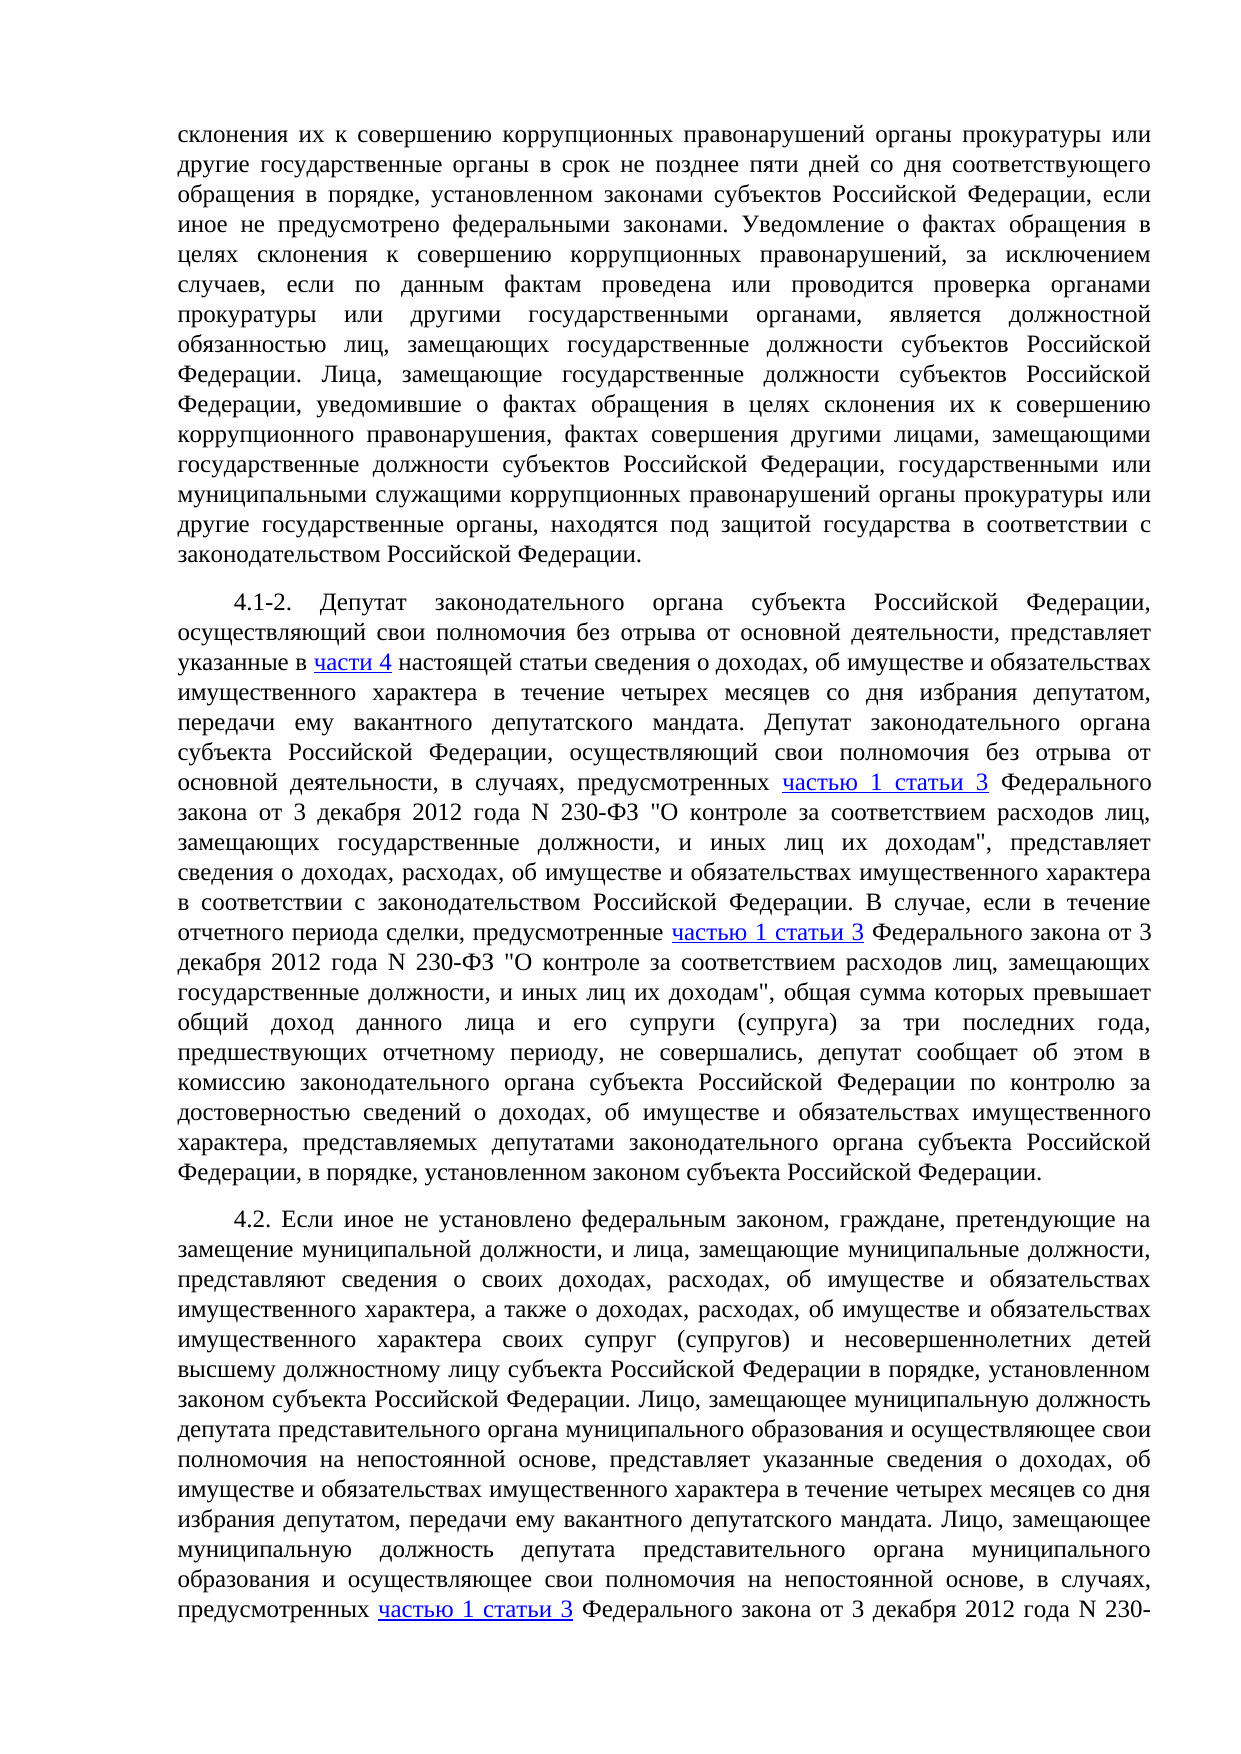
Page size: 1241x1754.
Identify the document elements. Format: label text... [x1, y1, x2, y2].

text 4.1-2. Депутат законодательного органа субъекта Российской Федерации, осуществляющий свои полномочия без отрыва от основной деятельности, представляет указанные в части 4 настоящей статьи сведения о доходах, об имуществе и обязательствах имущественного характера в течение четырех месяцев со дня избрания депутатом, передачи ему вакантного депутатского мандата. Депутат законодательного органа субъекта Российской Федерации, осуществляющий свои полномочия без отрыва от основной деятельности, в случаях, предусмотренных частью 1 статьи 3 Федерального закона от 3 декабря 2012 года N 230-ФЗ "О контроле за соответствием расходов лиц, замещающих государственные должности, и иных лиц их доходам", представляет сведения о доходах, расходах, об имуществе и обязательствах имущественного характера в соответствии с законодательством Российской Федерации. В случае, если в течение отчетного периода сделки, предусмотренные частью 1 статьи 3 Федерального закона от 3 декабря 2012 года N 230-ФЗ "О контроле за соответствием расходов лиц, замещающих государственные должности, и иных лиц их доходам", общая сумма которых превышает общий доход данного лица и его супруги (супруга) за три последних года, предшествующих отчетному периоду, не совершались, депутат сообщает об этом в комиссию законодательного органа субъекта Российской Федерации по контролю за достоверностью сведений о доходах, об имуществе и обязательствах имущественного характера, представляемых депутатами законодательного органа субъекта Российской Федерации, в порядке, установленном законом субъекта Российской Федерации. [177, 586, 1152, 1186]
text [177, 118, 1152, 568]
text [177, 1203, 1152, 1623]
